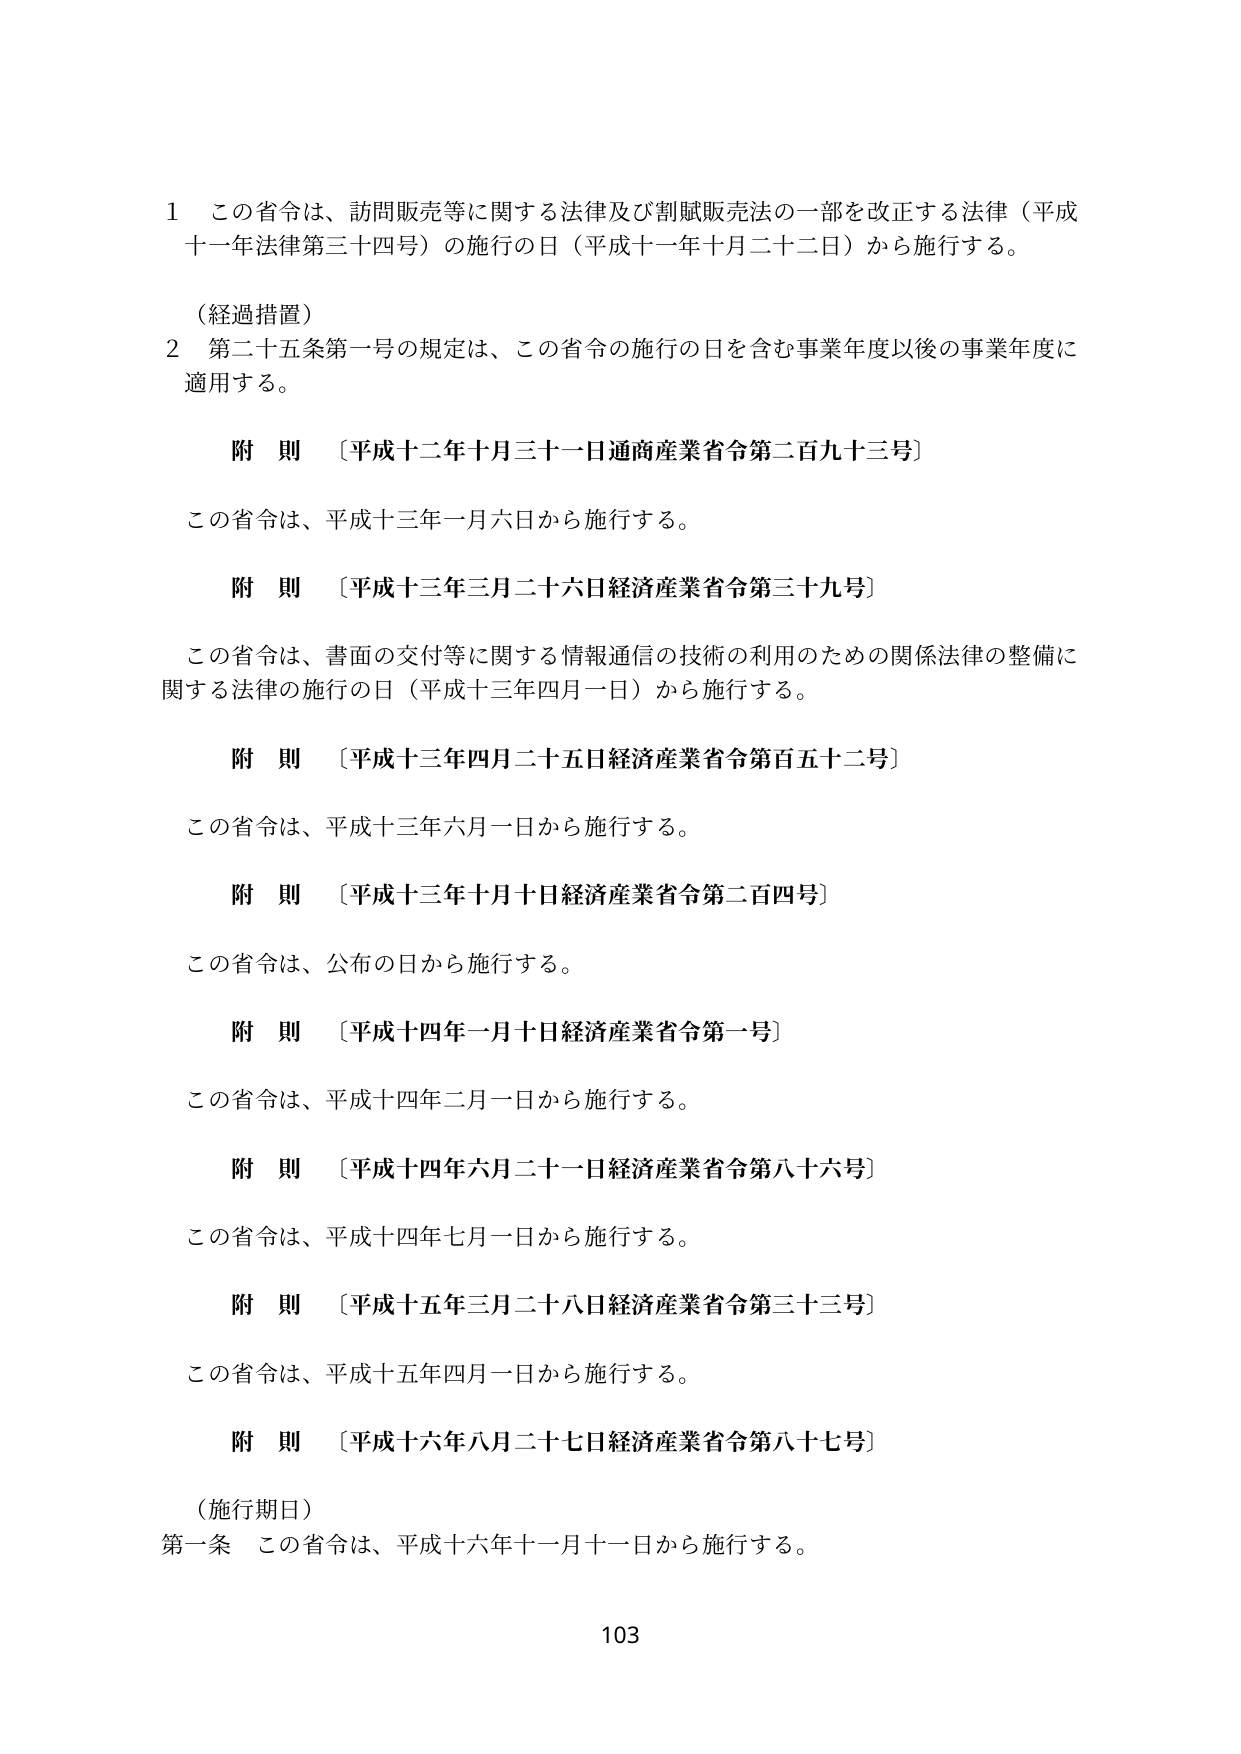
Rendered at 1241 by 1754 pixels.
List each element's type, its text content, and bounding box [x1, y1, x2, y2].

text この省令は、平成十三年六月一日から施行する。 [161, 809, 1079, 843]
text この省令は、平成十四年七月一日から施行する。 [161, 1219, 1079, 1253]
text 附 則 〔平成十三年十月十日経済産業省令第二百四号〕 [230, 877, 1079, 911]
text この省令は、書面の交付等に関する情報通信の技術の利用のための関係法律の整備に関する法律の施行の日（平成十三年四月一日）から施行する。 [161, 638, 1079, 706]
text （経過措置） [184, 296, 1079, 330]
text この省令は、平成十三年一月六日から施行する。 [161, 501, 1079, 535]
text 附 則 〔平成十三年三月二十六日経済産業省令第三十九号〕 [230, 569, 1079, 604]
text 附 則 〔平成十五年三月二十八日経済産業省令第三十三号〕 [230, 1287, 1079, 1321]
text （施行期日） [184, 1492, 1079, 1526]
text 附 則 〔平成十六年八月二十七日経済産業省令第八十七号〕 [230, 1424, 1079, 1458]
text 附 則 〔平成十二年十月三十一日通商産業省令第二百九十三号〕 [230, 433, 1079, 467]
text この省令は、平成十四年二月一日から施行する。 [161, 1082, 1079, 1116]
text １ この省令は、訪問販売等に関する法律及び割賦販売法の一部を改正する法律（平成十一年法律第三十四号）の施行の日（平成十一年十月二十二日）から施行する。 [161, 194, 1079, 262]
text この省令は、公布の日から施行する。 [161, 945, 1079, 979]
text 附 則 〔平成十四年一月十日経済産業省令第一号〕 [230, 1014, 1079, 1048]
text 第一条 この省令は、平成十六年十一月十一日から施行する。 [161, 1526, 1079, 1560]
text 附 則 〔平成十四年六月二十一日経済産業省令第八十六号〕 [230, 1150, 1079, 1184]
text ２ 第二十五条第一号の規定は、この省令の施行の日を含む事業年度以後の事業年度に適用する。 [161, 330, 1079, 399]
text この省令は、平成十五年四月一日から施行する。 [161, 1355, 1079, 1389]
text 附 則 〔平成十三年四月二十五日経済産業省令第百五十二号〕 [230, 740, 1079, 774]
